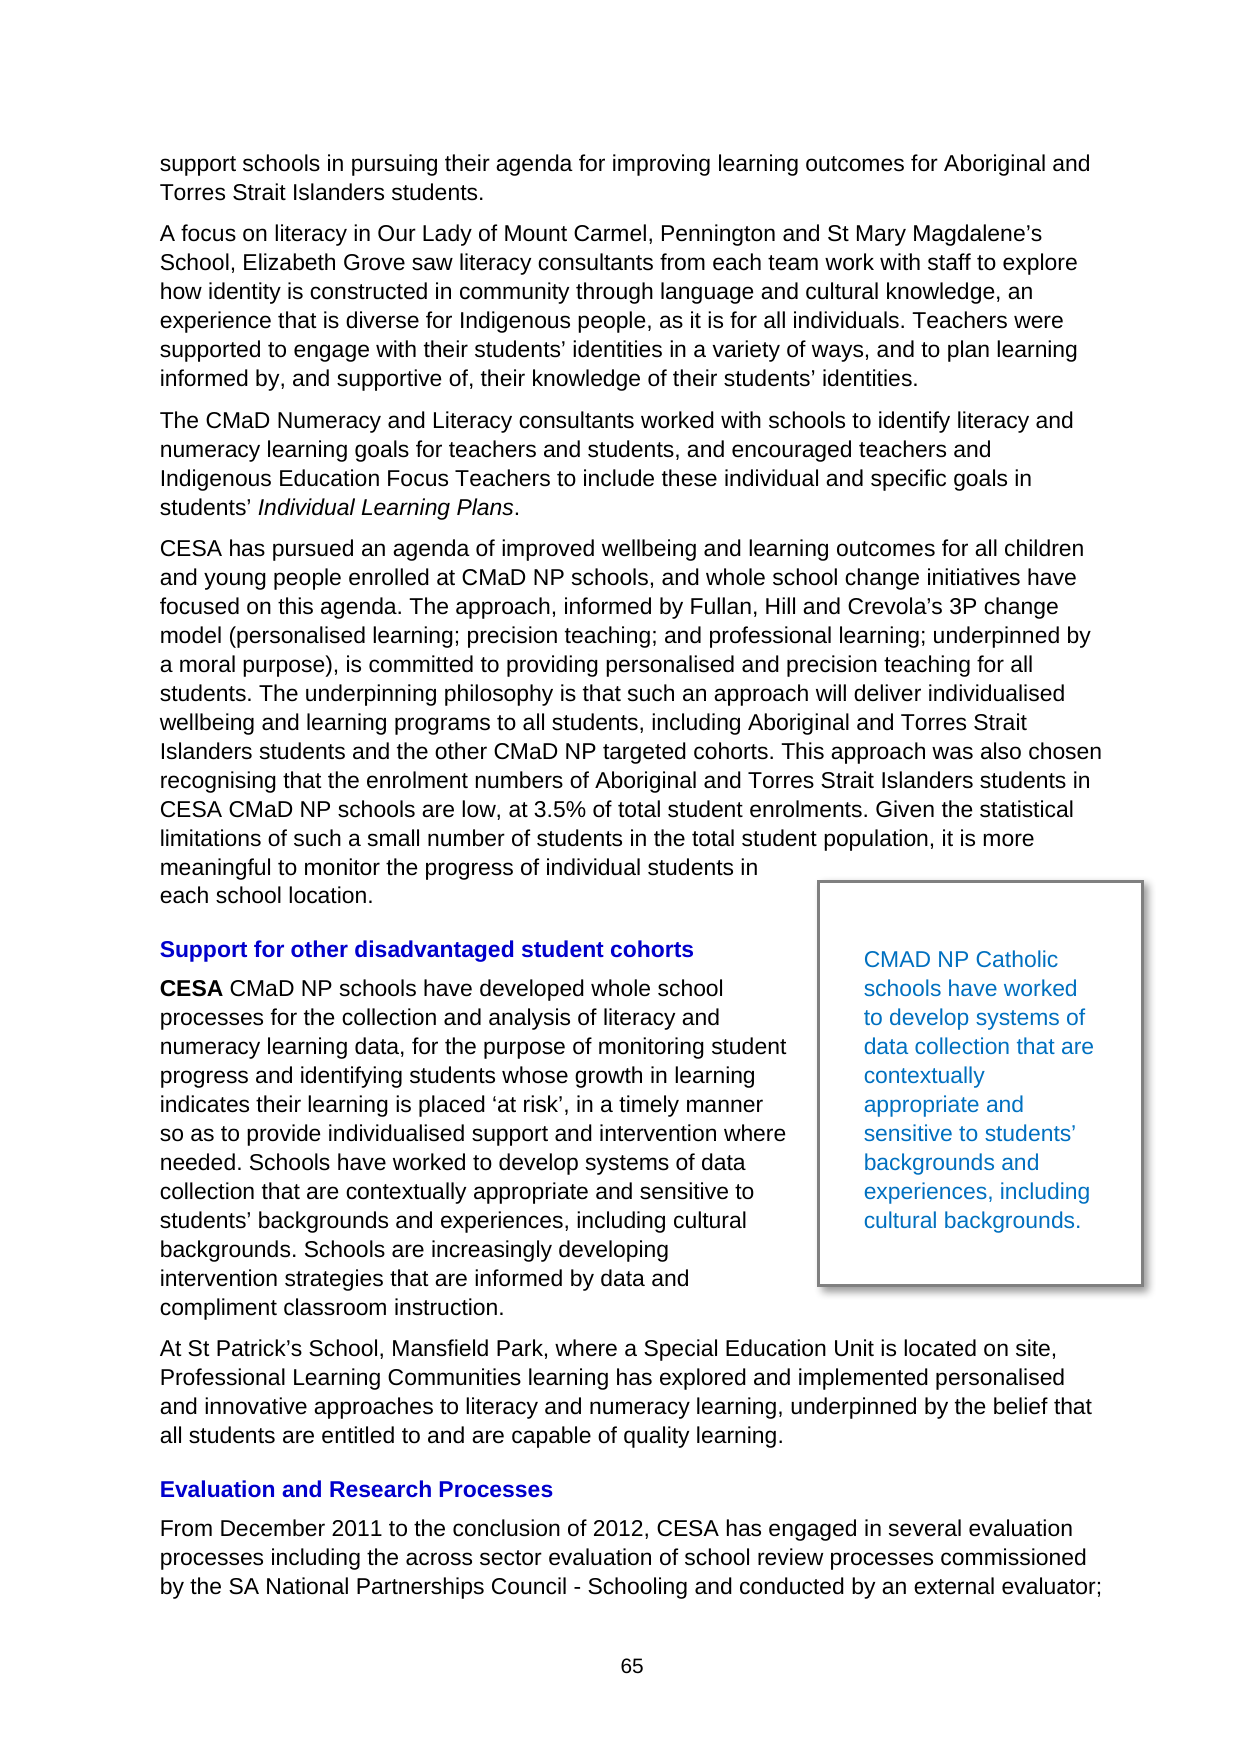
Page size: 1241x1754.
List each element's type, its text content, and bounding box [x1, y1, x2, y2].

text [159, 1515, 1104, 1599]
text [159, 150, 1104, 205]
text Evaluation and Research Processes [159, 1476, 1104, 1502]
text A focus on literacy in Our Lady of Mount Carmel, Pennington and St Mary Magdalene’s School, Elizabeth Grove saw literacy consultants from each team work with staff to explore how identity is constructed in community through language and cultural knowledge, an experience that is diverse for Indigenous people, as it is for all individuals. Teachers were supported to engage with their students’ identities in a variety of ways, and to plan learning informed by, and supportive of, their knowledge of their students’ identities. [159, 220, 1104, 392]
text CESA CMaD NP schools have developed whole school processes for the collection and analysis of literacy and numeracy learning data, for the purpose of monitoring student progress and identifying students whose growth in learning indicates their learning is placed ‘at risk’, in a timely manner so as to provide individualised support and intervention where needed. Schools have worked to develop systems of data collection that are contextually appropriate and sensitive to students’ backgrounds and experiences, including cultural backgrounds. Schools are increasingly developing intervention strategies that are informed by data and compliment classroom instruction. [159, 975, 1104, 1320]
text At St Patrick’s School, Mansfield Park, where a Special Education Unit is located on site, Professional Learning Communities learning has explored and implemented personalised and innovative approaches to literacy and numeracy learning, underpinned by the belief that all students are entitled to and are capable of quality learning. [159, 1335, 1104, 1448]
text CESA has pursued an agenda of improved wellbeing and learning outcomes for all children and young people enrolled at CMaD NP schools, and whole school change initiatives have focused on this agenda. The approach, informed by Fullan, Hill and Crevola’s 3P change model (personalised learning; precision teaching; and professional learning; underpinned by a moral purpose), is committed to providing personalised and precision teaching for all students. The underpinning philosophy is that such an approach will deliver individualised wellbeing and learning programs to all students, including Aboriginal and Torres Strait Islanders students and the other CMaD NP targeted cohorts. This approach was also chosen recognising that the enrolment numbers of Aboriginal and Torres Strait Islanders students in CESA CMaD NP schools are low, at 3.5% of total student enrolments. Given the statistical limitations of such a small number of students in the total student population, it is more meaningful to monitor the progress of individual students in each school location. [159, 535, 1104, 909]
text Support for other disadvantaged student cohorts [159, 936, 816, 963]
text The CMaD Numeracy and Literacy consultants worked with schools to identify literacy and numeracy learning goals for teachers and students, and encouraged teachers and Indigenous Education Focus Teachers to include these individual and specific goals in students’ Individual Learning Plans. [159, 407, 1104, 520]
